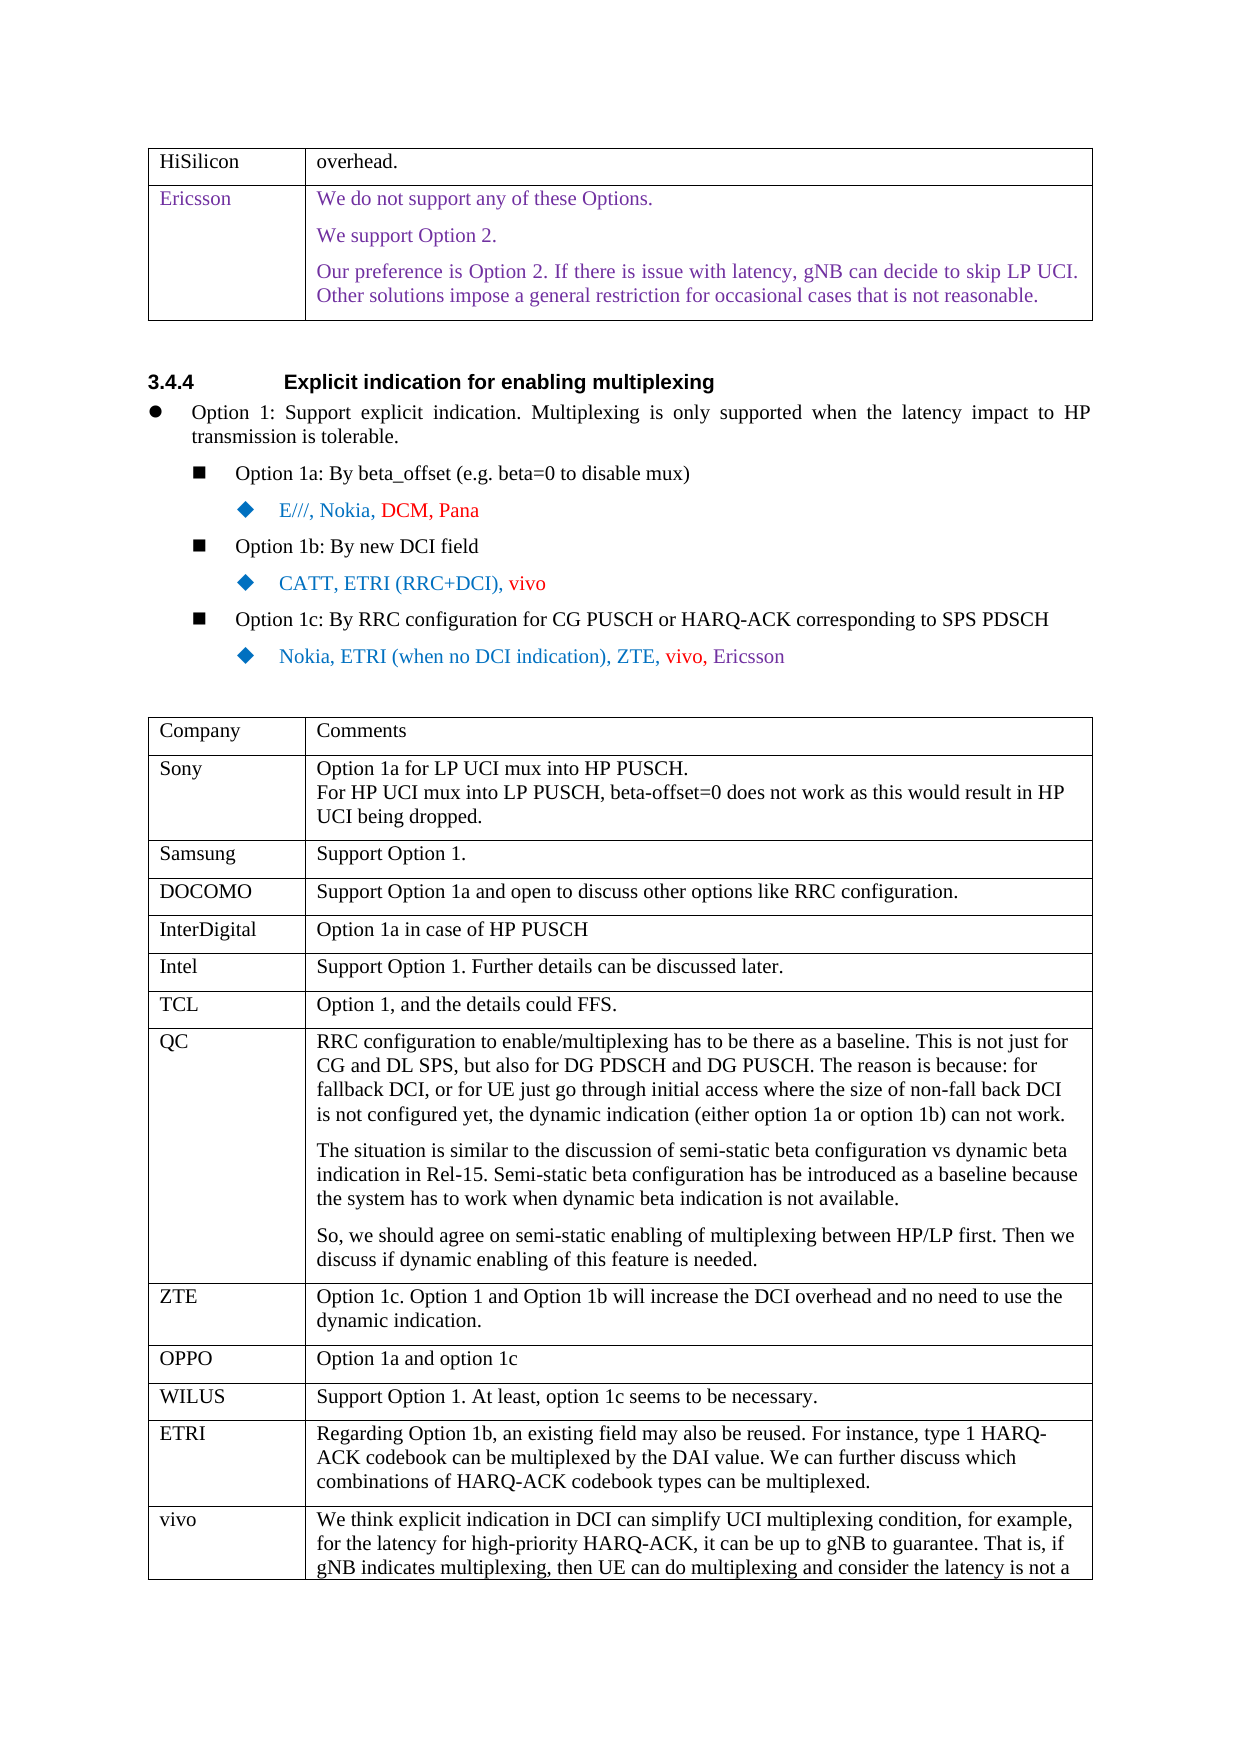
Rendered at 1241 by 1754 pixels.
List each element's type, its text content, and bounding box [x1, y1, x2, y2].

table_cell ETRI [149, 1421, 305, 1506]
table_cell Regarding Option 1b, an existing field may also be reused. For instance, type 1 HARQ-ACK codebook can be multiplexed by the DAI value. We can further discuss which combinations of HARQ-ACK codebook types can be multiplexed. [306, 1421, 1092, 1506]
table_cell RRC configuration to enable/multiplexing has to be there as a baseline. This is not just for CG and DL SPS, but also for DG PDSCH and DG PUSCH. The reason is because: for fallback DCI, or for UE just go through initial access where the size of non-fall back DCI is not configured yet, the dynamic indication (either option 1a or option 1b) can not work. The situation is similar to the discussion of semi-static beta configuration vs dynamic beta indication in Rel-15. Semi-static beta configuration has be introduced as a baseline because the system has to work when dynamic beta indication is not available. So, we should agree on semi-static enabling of multiplexing between HP/LP first. Then we discuss if dynamic enabling of this feature is needed. [306, 1029, 1092, 1283]
table_cell DOCOMO [149, 879, 305, 915]
table_cell Support Option 1. Further details can be discussed later. [306, 954, 1092, 991]
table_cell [306, 149, 1092, 185]
table_cell Support Option 1. [306, 841, 1092, 878]
table_header Comments [306, 718, 1092, 754]
list E///, Nokia, DCM, Pana [235, 497, 1093, 522]
list Option 1: Support explicit indication. Multiplexing is only supported when the latency impact to HP transmission is tolerable. [148, 400, 1093, 448]
table_cell Support Option 1. At least, option 1c seems to be necessary. [306, 1384, 1092, 1420]
table_cell Option 1, and the details could FFS. [306, 992, 1092, 1028]
table_cell vivo [149, 1507, 305, 1579]
table_cell Huawei, HiSilicon [149, 149, 305, 185]
table_cell TCL [149, 992, 305, 1028]
table_cell Option 1c. Option 1 and Option 1b will increase the DCI overhead and no need to use the dynamic indication. [306, 1284, 1092, 1345]
table_cell Option 1a in case of HP PUSCH [306, 916, 1092, 953]
table_cell OPPO [149, 1346, 305, 1383]
list CATT, ETRI (RRC+DCI), vivo [235, 571, 1093, 595]
list Option 1c: By RRC configuration for CG PUSCH or HARQ-ACK corresponding to SPS PDSCH [191, 607, 1093, 631]
table_cell QC [149, 1029, 305, 1283]
table_cell Intel [149, 954, 305, 991]
table_cell Option 1a for LP UCI mux into HP PUSCH. For HP UCI mux into LP PUSCH, beta-offset=0 does not work as this would result in HP UCI being dropped. [306, 756, 1092, 840]
table_cell Ericsson [149, 186, 305, 320]
table_cell Support Option 1a and open to discuss other options like RRC configuration. [306, 879, 1092, 915]
subtitle Explicit indication for enabling multiplexing [148, 370, 1093, 394]
table_cell Sony [149, 756, 305, 840]
list Option 1b: By new DCI field [191, 534, 1093, 558]
table_cell Samsung [149, 841, 305, 878]
table_header Company [149, 718, 305, 754]
table_cell WILUS [149, 1384, 305, 1420]
list Option 1a: By beta_offset (e.g. beta=0 to disable mux) [191, 461, 1093, 485]
table_cell Option 1a and option 1c [306, 1346, 1092, 1383]
table_cell ZTE [149, 1284, 305, 1345]
table_cell InterDigital [149, 916, 305, 953]
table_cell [306, 1507, 1092, 1579]
table_cell We do not support any of these Options. We support Option 2. Our preference is Option 2. If there is issue with latency, gNB can decide to skip LP UCI. Other solutions impose a general restriction for occasional cases that is not reasonable. [306, 186, 1092, 320]
list Nokia, ETRI (when no DCI indication), ZTE, vivo, Ericsson [235, 644, 1093, 668]
